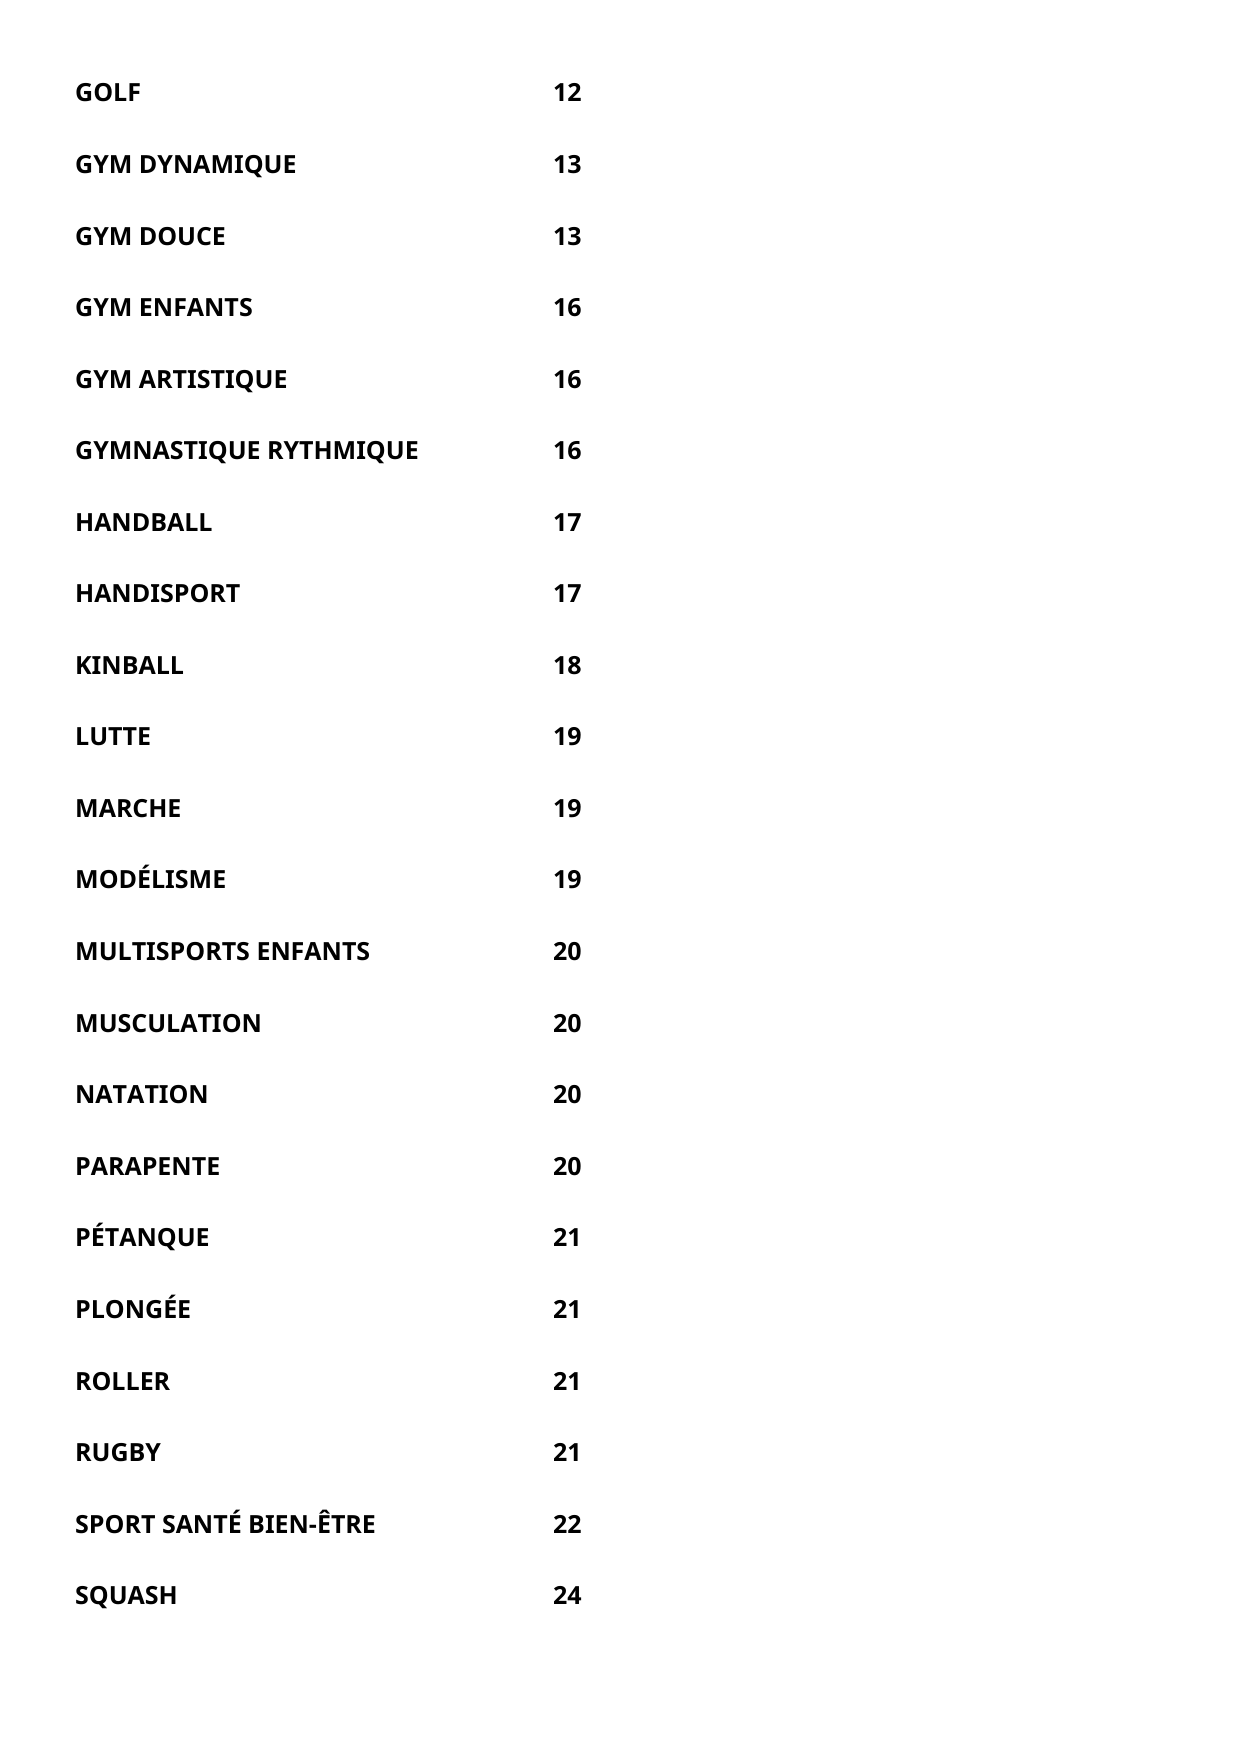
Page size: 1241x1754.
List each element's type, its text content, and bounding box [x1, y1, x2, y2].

text GOLF 12 [75, 75, 1165, 109]
text MUSCULATION 20 [75, 1005, 1165, 1039]
text SQUASH 24 [75, 1578, 1165, 1612]
text GYM DOUCE 13 [75, 218, 1165, 252]
text KINBALL 18 [75, 647, 1165, 682]
text MODÉLISME 19 [75, 862, 1165, 896]
text NATATION 20 [75, 1077, 1165, 1111]
text RUGBY 21 [75, 1435, 1165, 1469]
text GYM DYNAMIQUE 13 [75, 147, 1165, 181]
text HANDBALL 17 [75, 504, 1165, 538]
text ROLLER 21 [75, 1363, 1165, 1397]
text GYM ENFANTS 16 [75, 290, 1165, 324]
text LUTTE 19 [75, 719, 1165, 753]
text MULTISPORTS ENFANTS 20 [75, 934, 1165, 968]
text PARAPENTE 20 [75, 1148, 1165, 1182]
text GYMNASTIQUE RYTHMIQUE 16 [75, 433, 1165, 467]
text HANDISPORT 17 [75, 576, 1165, 610]
text PLONGÉE 21 [75, 1292, 1165, 1326]
text SPORT SANTÉ BIEN-ÊTRE 22 [75, 1506, 1165, 1540]
text PÉTANQUE 21 [75, 1220, 1165, 1254]
text MARCHE 19 [75, 791, 1165, 825]
text GYM ARTISTIQUE 16 [75, 361, 1165, 395]
